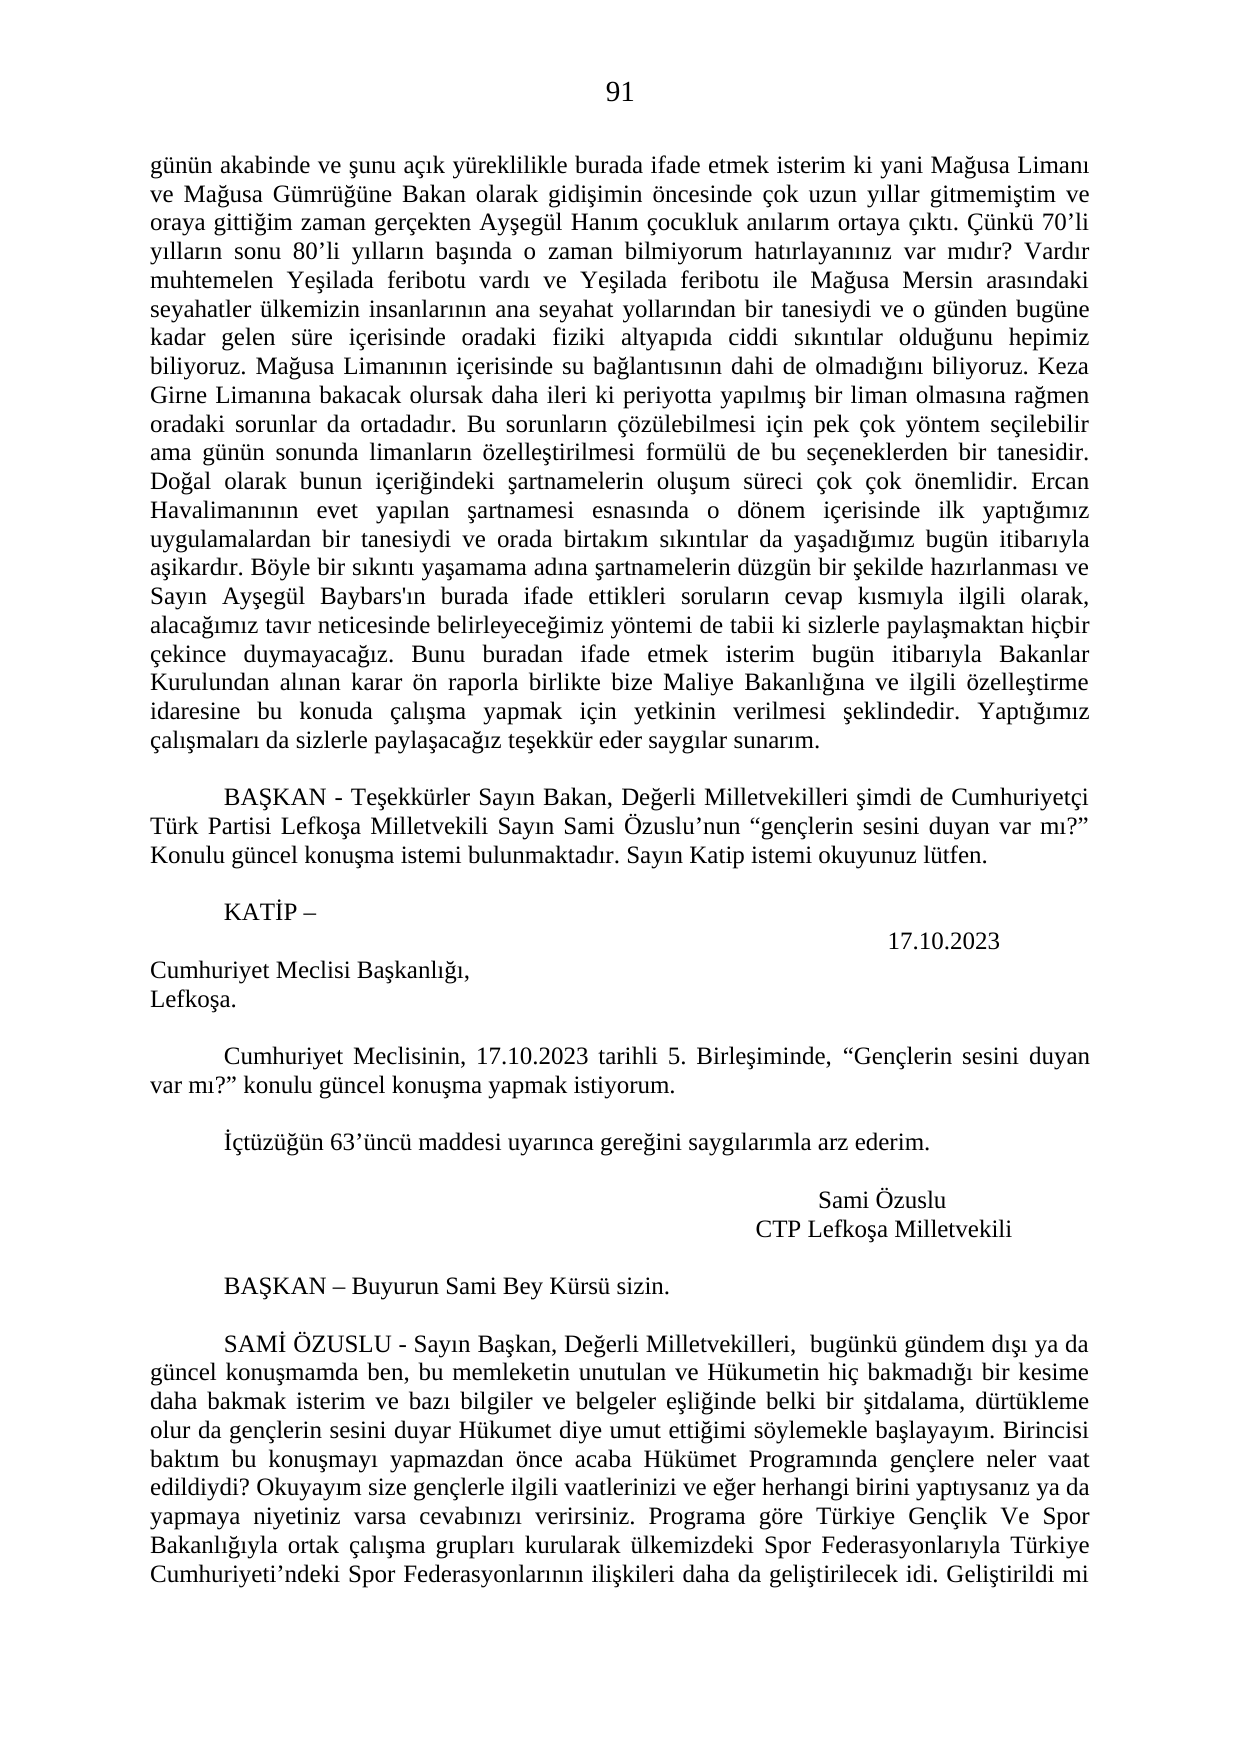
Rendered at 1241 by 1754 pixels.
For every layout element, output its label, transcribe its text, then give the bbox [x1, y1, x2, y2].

text BAŞKAN – Buyurun Sami Bey Kürsü sizin. [150, 1271, 1090, 1300]
text BAŞKAN - Teşekkürler Sayın Bakan, Değerli Milletvekilleri şimdi de Cumhuriyetçi Türk Partisi Lefkoşa Milletvekili Sayın Sami Özuslu’nun “gençlerin sesini duyan var mı?” Konulu güncel konuşma istemi bulunmaktadır. Sayın Katip istemi okuyunuz lütfen. [150, 782, 1090, 869]
text Cumhuriyet Meclisi Başkanlığı, [150, 955, 1090, 984]
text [150, 150, 1090, 754]
text CTP Lefkoşa Milletvekili [755, 1214, 1090, 1242]
text Cumhuriyet Meclisinin, 17.10.2023 tarihli 5. Birleşiminde, “Gençlerin sesini duyan var mı?” konulu güncel konuşma yapmak istiyorum. [150, 1041, 1090, 1099]
text KATİP – [150, 897, 1090, 926]
text Sami Özuslu [755, 1185, 1090, 1214]
text Lefkoşa. [150, 984, 1090, 1012]
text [150, 1329, 1090, 1587]
text İçtüzüğün 63’üncü maddesi uyarınca gereğini saygılarımla arz ederim. [150, 1127, 1090, 1156]
text 17.10.2023 [150, 926, 1090, 955]
